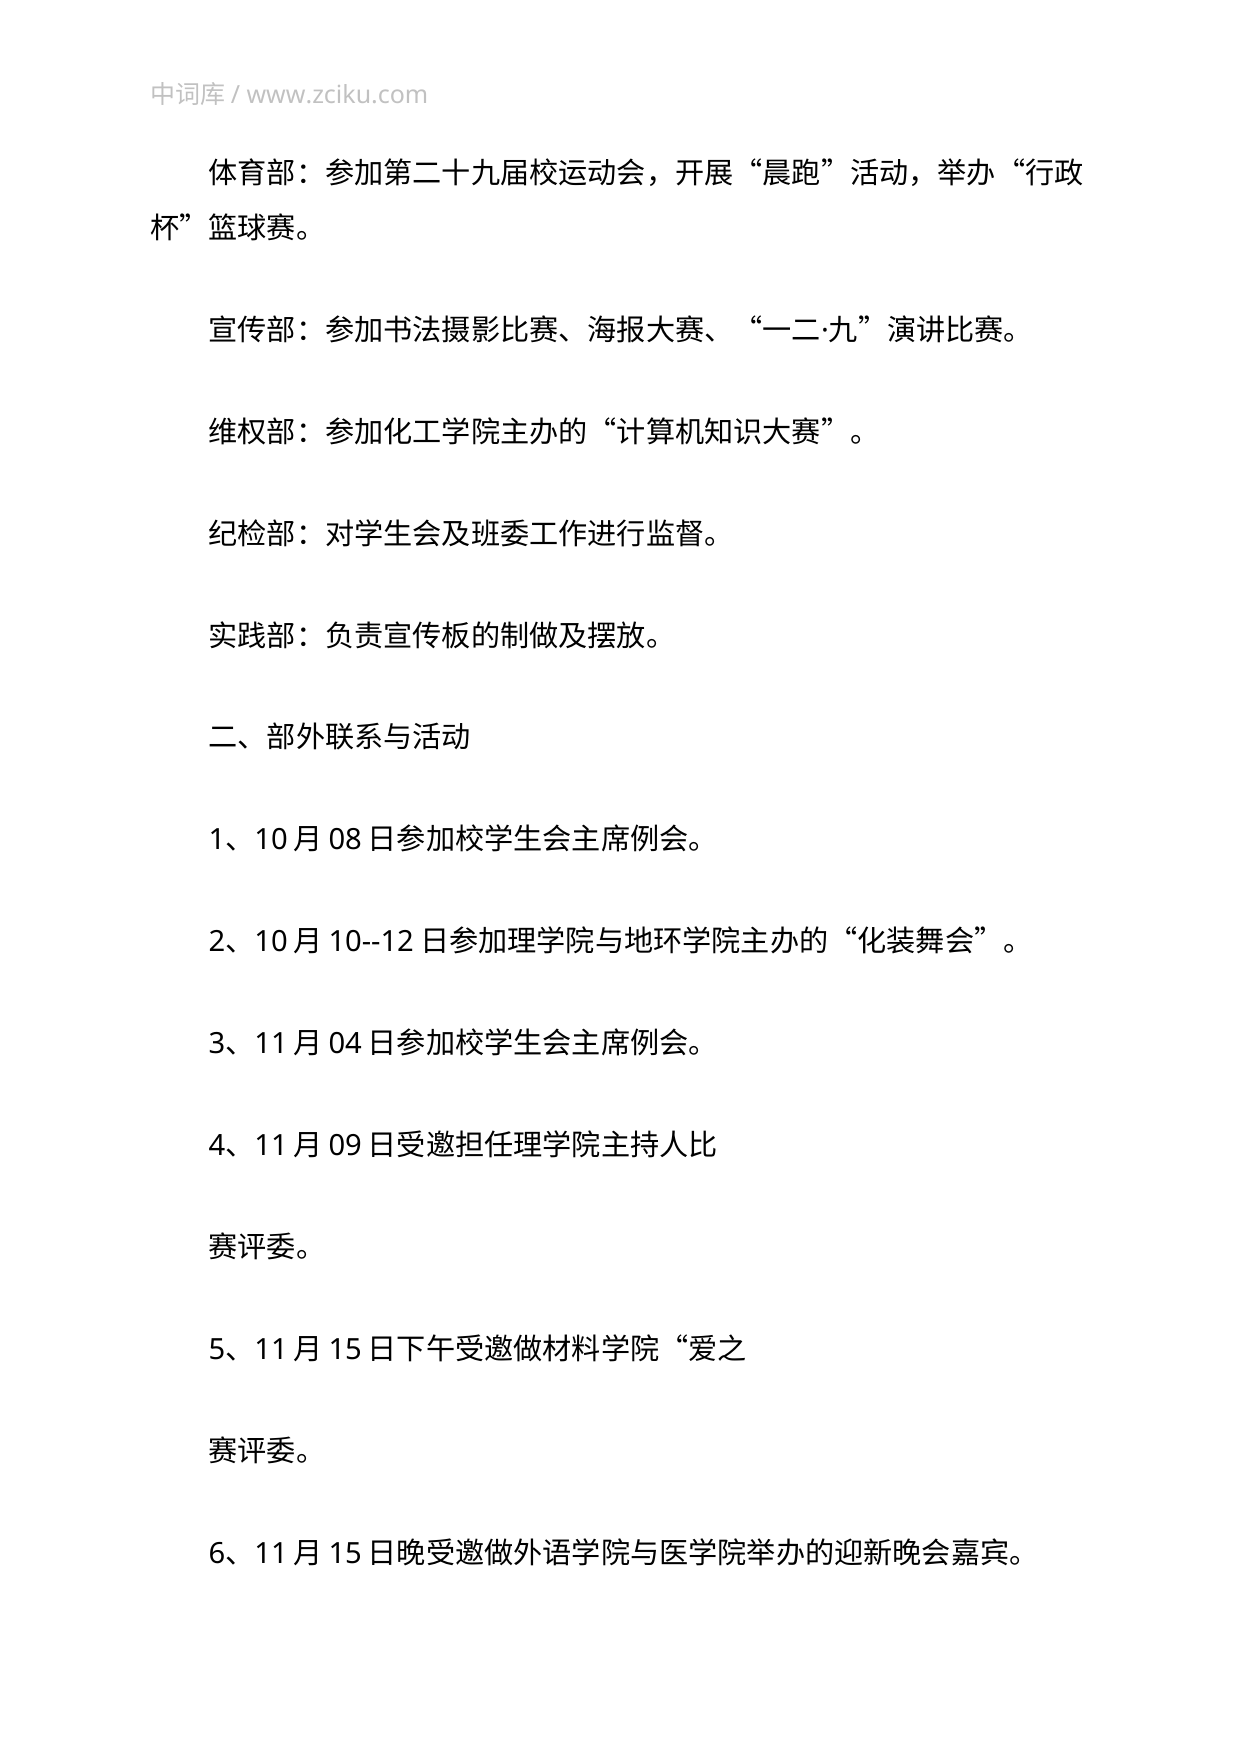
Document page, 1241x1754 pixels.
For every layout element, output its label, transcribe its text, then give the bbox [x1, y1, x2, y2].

text 宣传部：参加书法摄影比赛、海报大赛、“一二·九”演讲比赛。 [150, 307, 1090, 349]
text 实践部：负责宣传板的制做及摆放。 [150, 612, 1090, 654]
text 2、10月10--12日参加理学院与地环学院主办的“化装舞会”。 [150, 918, 1090, 960]
text 体育部：参加第二十九届校运动会，开展“晨跑”活动，举办“行政杯”篮球赛。 [150, 150, 1090, 247]
text 维权部：参加化工学院主办的“计算机知识大赛”。 [150, 409, 1090, 451]
text 5、11月15日下午受邀做材料学院“爱之 [150, 1325, 1090, 1368]
text 3、11月04日参加校学生会主席例会。 [150, 1020, 1090, 1062]
text 6、11月15日晚受邀做外语学院与医学院举办的迎新晚会嘉宾。 [150, 1529, 1090, 1572]
text 纪检部：对学生会及班委工作进行监督。 [150, 510, 1090, 553]
text 二、部外联系与活动 [150, 714, 1090, 756]
text 赛评委。 [150, 1427, 1090, 1470]
text 赛评委。 [150, 1224, 1090, 1266]
text 4、11月09日受邀担任理学院主持人比 [150, 1122, 1090, 1164]
text 1、10月08日参加校学生会主席例会。 [150, 816, 1090, 858]
